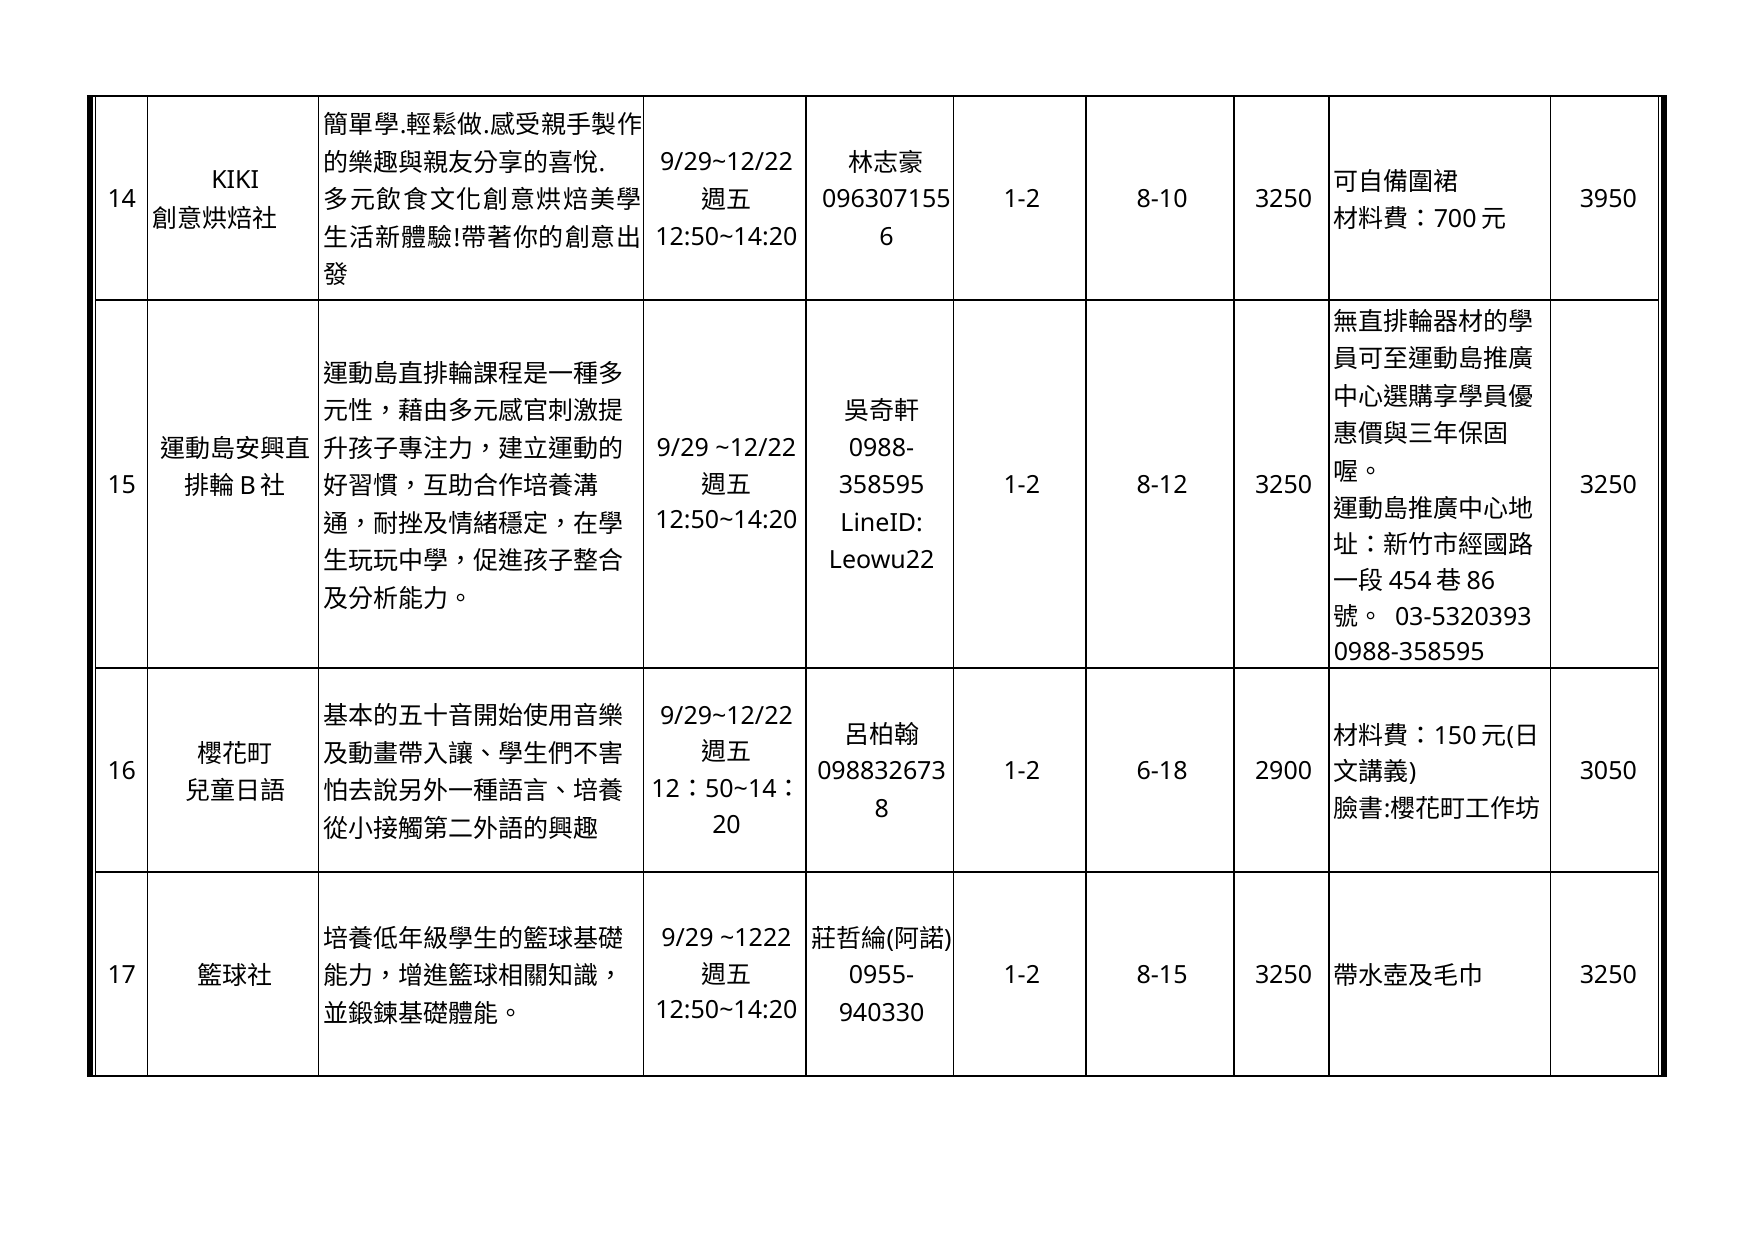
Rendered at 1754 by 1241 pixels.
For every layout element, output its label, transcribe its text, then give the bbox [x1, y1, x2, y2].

table_cell 呂柏翰 0988326738 [807, 669, 953, 871]
table_cell 9/29~12/22 週五 12：50~14：20 [644, 669, 805, 871]
table_cell 8-12 [1087, 301, 1233, 667]
table_cell 櫻花町 兒童日語 [148, 669, 318, 871]
table_cell 運動島直排輪課程是一種多元性，藉由多元感官刺激提升孩子專注力，建立運動的好習慣，互助合作培養溝通，耐挫及情緒穩定，在學生玩玩中學，促進孩子整合及分析能力。 [319, 301, 643, 667]
table_cell 1-2 [954, 669, 1085, 871]
table_cell 15 [96, 301, 147, 667]
table_cell 8-15 [1087, 873, 1233, 1075]
table_cell 基本的五十音開始使用音樂及動畫帶入讓、學生們不害怕去說另外一種語言、培養從小接觸第二外語的興趣 [319, 669, 643, 871]
table_cell 1-2 [954, 873, 1085, 1075]
table_cell 籃球社 [148, 873, 318, 1075]
table_cell KIKI 創意烘焙社 [148, 97, 318, 299]
table_cell 簡單學.輕鬆做.感受親手製作的樂趣與親友分享的喜悅. 多元飲食文化創意烘焙美學生活新體驗!帶著你的創意出發 [319, 97, 643, 299]
table_cell 2900 [1235, 669, 1328, 871]
table_cell 帶水壺及毛巾 [1330, 873, 1550, 1075]
table_cell 3250 [1551, 301, 1658, 667]
table_cell 17 [96, 873, 147, 1075]
table_cell 9/29 ~1222 週五 12:50~14:20 [644, 873, 805, 1075]
table_cell 可自備圍裙 材料費：700元 [1330, 97, 1550, 299]
table_cell 3050 [1551, 669, 1658, 871]
table_cell 無直排輪器材的學員可至運動島推廣中心選購享學員優惠價與三年保固喔。 運動島推廣中心地址：新竹市經國路一段454巷86號。 03-5320393 0988-358595 [1330, 301, 1550, 667]
table_cell 3250 [1235, 301, 1328, 667]
table_cell 1-2 [954, 301, 1085, 667]
table_cell 吳奇軒 0988-358595 LineID: Leowu22 [807, 301, 953, 667]
table_cell 3250 [1551, 873, 1658, 1075]
table_cell 莊哲綸(阿諾) 0955-940330 [807, 873, 953, 1075]
table_cell 培養低年級學生的籃球基礎能力，增進籃球相關知識，並鍛鍊基礎體能。 [319, 873, 643, 1075]
table_cell 9/29~12/22 週五 12:50~14:20 [644, 97, 805, 299]
table_cell 3950 [1551, 97, 1658, 299]
table_cell 林志豪0963071556 [807, 97, 953, 299]
table_cell 9/29 ~12/22 週五 12:50~14:20 [644, 301, 805, 667]
table_cell 材料費：150元(日文講義) 臉書:櫻花町工作坊 [1330, 669, 1550, 871]
table_cell 3250 [1235, 97, 1328, 299]
table_cell 3250 [1235, 873, 1328, 1075]
table_cell 運動島安興直排輪B社 [148, 301, 318, 667]
table_cell 14 [96, 97, 147, 299]
table_cell 16 [96, 669, 147, 871]
table_cell 6-18 [1087, 669, 1233, 871]
table_cell 8-10 [1087, 97, 1233, 299]
table_cell 1-2 [954, 97, 1085, 299]
